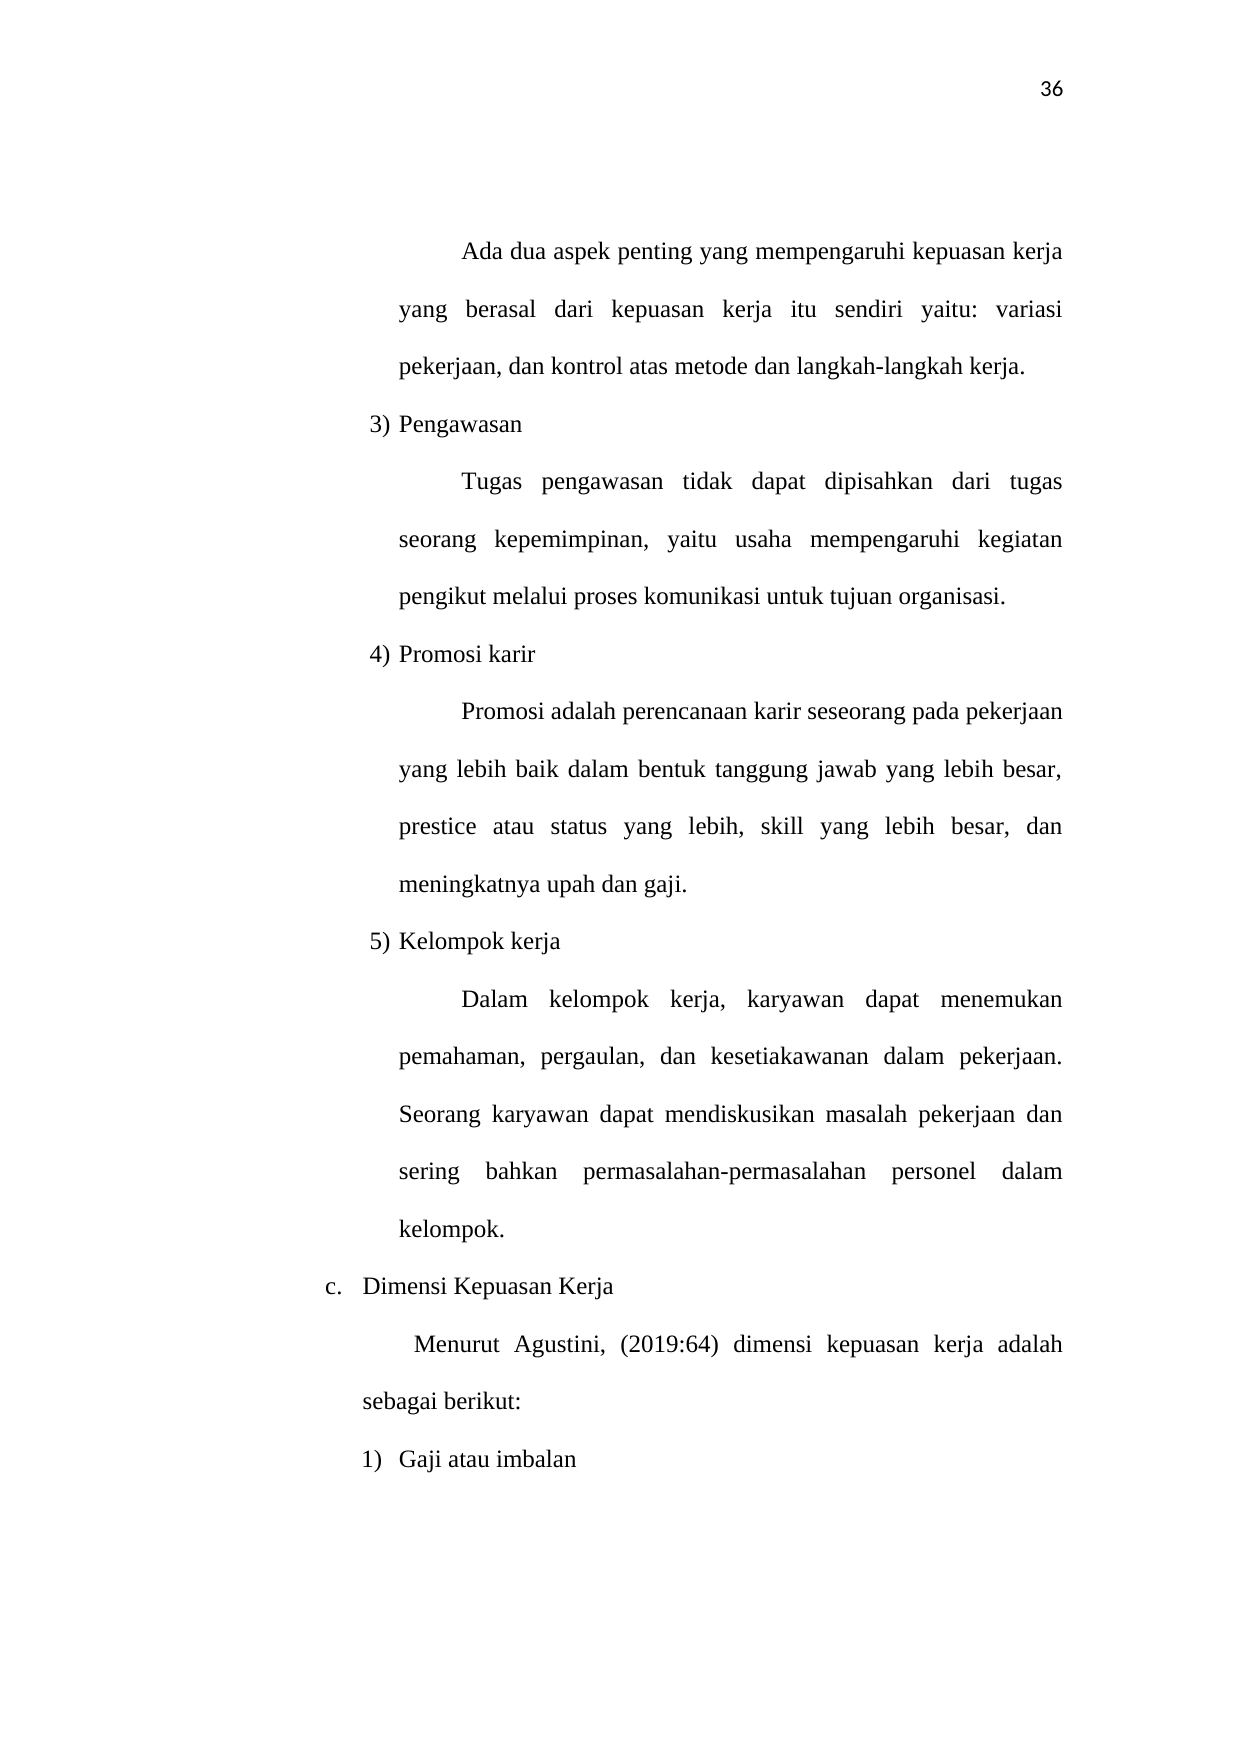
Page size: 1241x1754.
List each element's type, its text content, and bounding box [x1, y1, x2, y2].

list Tugas pengawasan tidak dapat dipisahkan dari tugas seorang kepemimpinan, yaitu usaha mempengaruhi kegiatan pengikut melalui proses komunikasi untuk tujuan organisasi. [399, 466, 1063, 610]
list Ada dua aspek penting yang mempengaruhi kepuasan kerja yang berasal dari kepuasan kerja itu sendiri yaitu: variasi pekerjaan, dan kontrol atas metode dan langkah-langkah kerja. [399, 236, 1063, 380]
list Pengawasan [369, 409, 1063, 437]
list Menurut Agustini, (2019:64) dimensi kepuasan kerja adalah sebagai berikut: [362, 1329, 1063, 1415]
list Promosi karir [369, 639, 1063, 667]
list Kelompok kerja [369, 926, 1063, 955]
list Gaji atau imbalan [361, 1444, 1063, 1472]
list Promosi adalah perencanaan karir seseorang pada pekerjaan yang lebih baik dalam bentuk tanggung jawab yang lebih besar, prestice atau status yang lebih, skill yang lebih besar, dan meningkatnya upah dan gaji. [399, 696, 1063, 897]
list Dimensi Kepuasan Kerja [325, 1271, 1063, 1300]
list Dalam kelompok kerja, karyawan dapat menemukan pemahaman, pergaulan, dan kesetiakawanan dalam pekerjaan. Seorang karyawan dapat mendiskusikan masalah pekerjaan dan sering bahkan permasalahan-permasalahan personel dalam kelompok. [399, 984, 1063, 1242]
